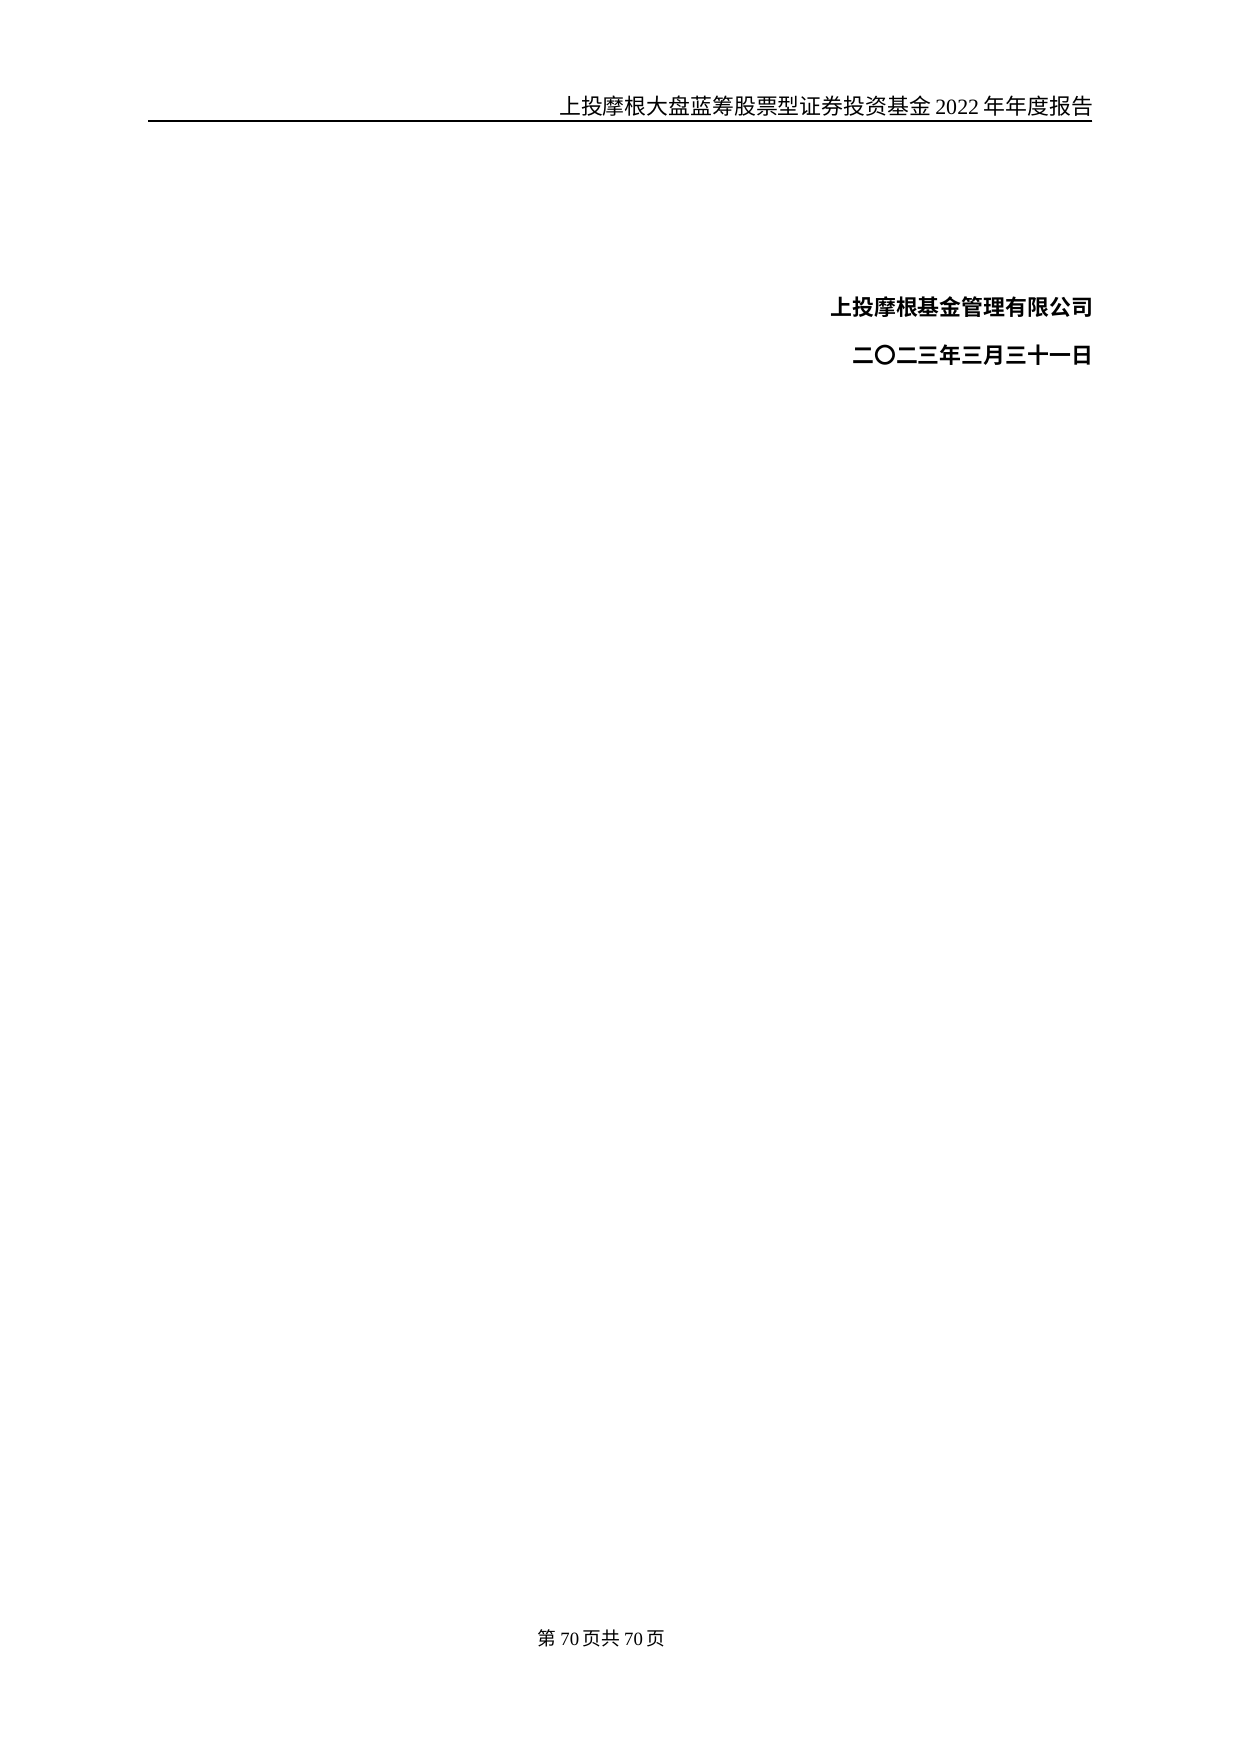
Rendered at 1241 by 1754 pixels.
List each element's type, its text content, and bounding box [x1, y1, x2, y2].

text 二〇二三年三月三十一日 [148, 338, 1092, 370]
text 上投摩根基金管理有限公司 [235, 289, 1092, 322]
